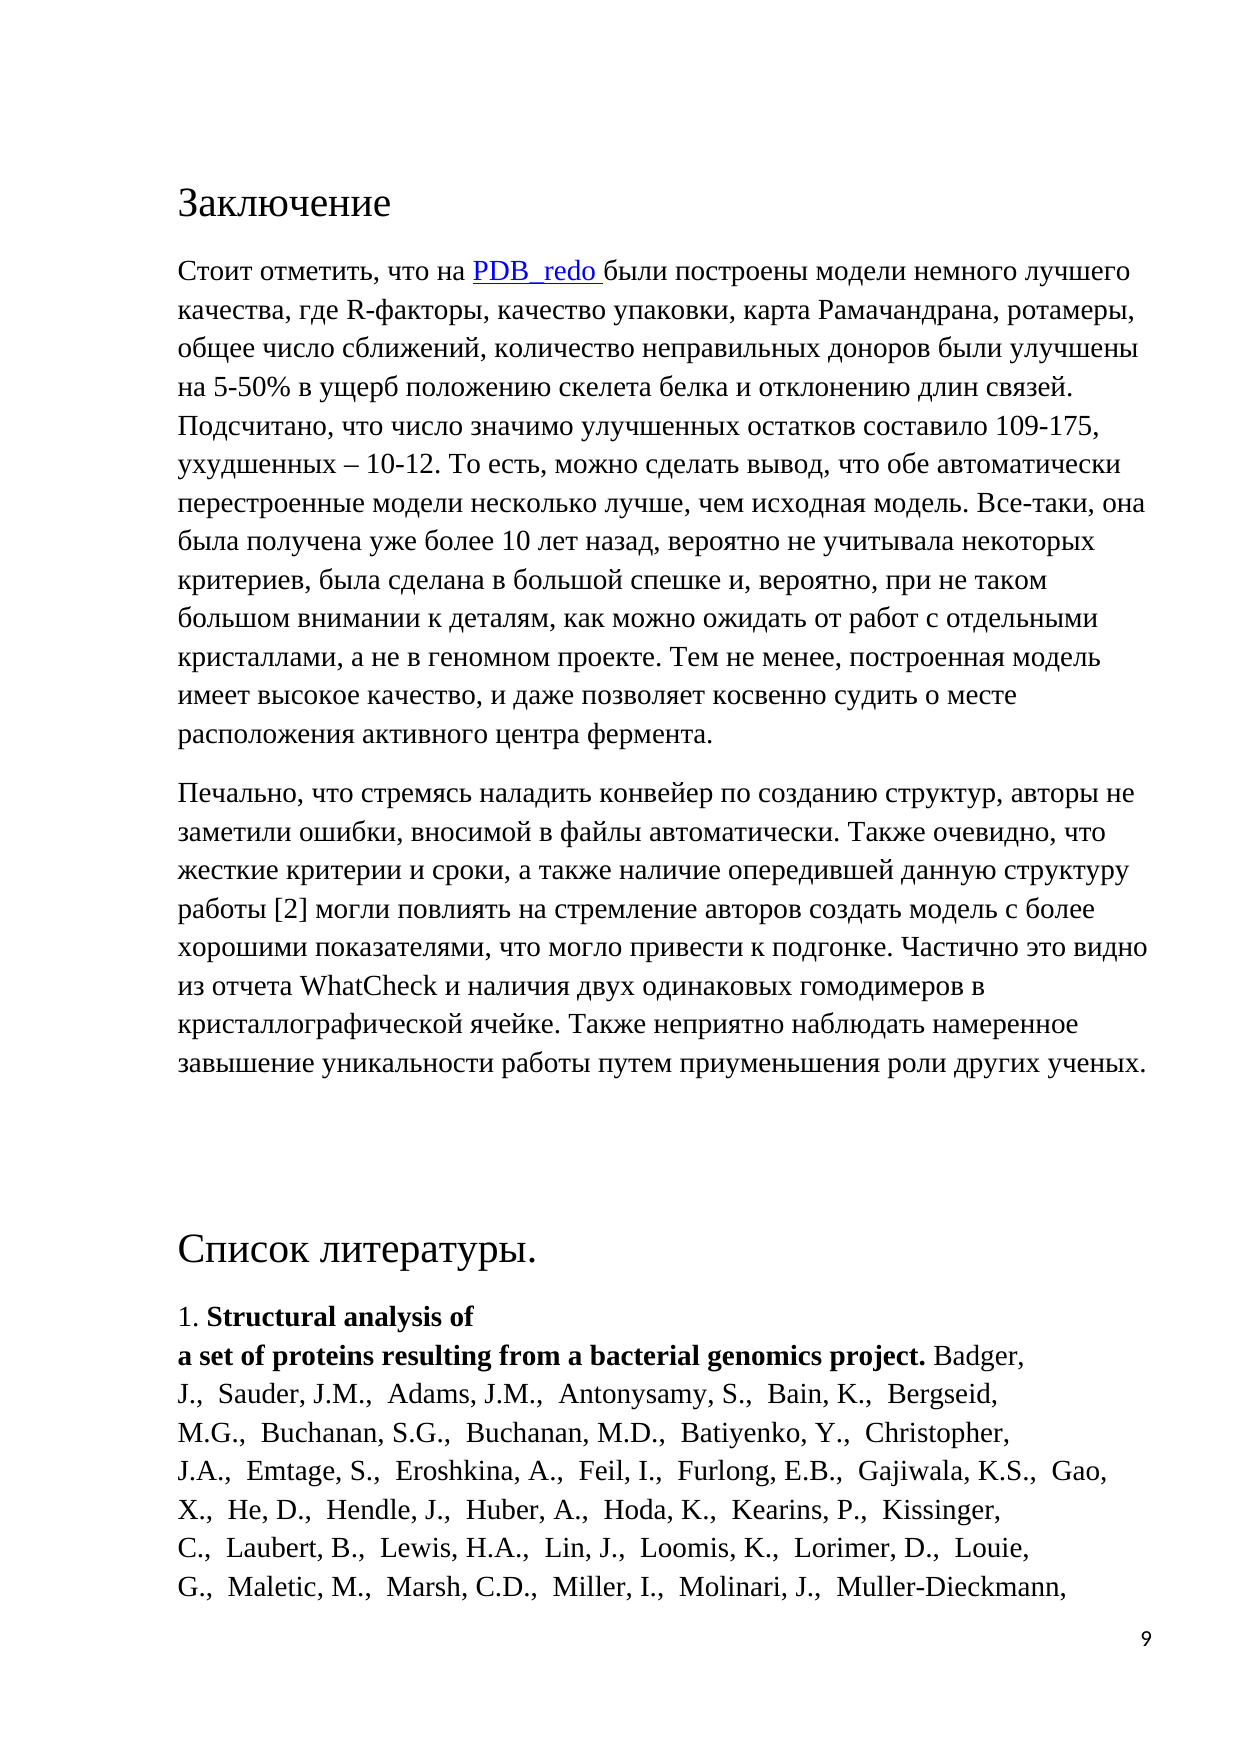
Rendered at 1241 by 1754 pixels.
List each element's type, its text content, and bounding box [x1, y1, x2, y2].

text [177, 1299, 1152, 1602]
text Стоит отметить, что на PDB_redo были построены модели немного лучшего качества, где R-факторы, качество упаковки, карта Рамачандрана, ротамеры, общее число сближений, количество неправильных доноров были улучшены на 5-50% в ущерб положению скелета белка и отклонению длин связей. Подсчитано, что число значимо улучшенных остатков составило 109-175, ухудшенных – 10-12. То есть, можно сделать вывод, что обе автоматически перестроенные модели несколько лучше, чем исходная модель. Все-таки, она была получена уже более 10 лет назад, вероятно не учитывала некоторых критериев, была сделана в большой спешке и, вероятно, при не таком большом внимании к деталям, как можно ожидать от работ с отдельными кристаллами, а не в геномном проекте. Тем не менее, построенная модель имеет высокое качество, и даже позволяет косвенно судить о месте расположения активного центра фермента. [177, 253, 1152, 749]
text Печально, что стремясь наладить конвейер по созданию структур, авторы не заметили ошибки, вносимой в файлы автоматически. Также очевидно, что жесткие критерии и сроки, а также наличие опередившей данную структуру работы [2] могли повлиять на стремление авторов создать модель с более хорошими показателями, что могло привести к подгонке. Частично это видно из отчета WhatCheck и наличия двух одинаковых гомодимеров в кристаллографической ячейке. Также неприятно наблюдать намеренное завышение уникальности работы путем приуменьшения роли других ученых. [177, 775, 1152, 1079]
text Список литературы. [177, 1223, 1152, 1271]
text Заключение [177, 177, 1152, 225]
